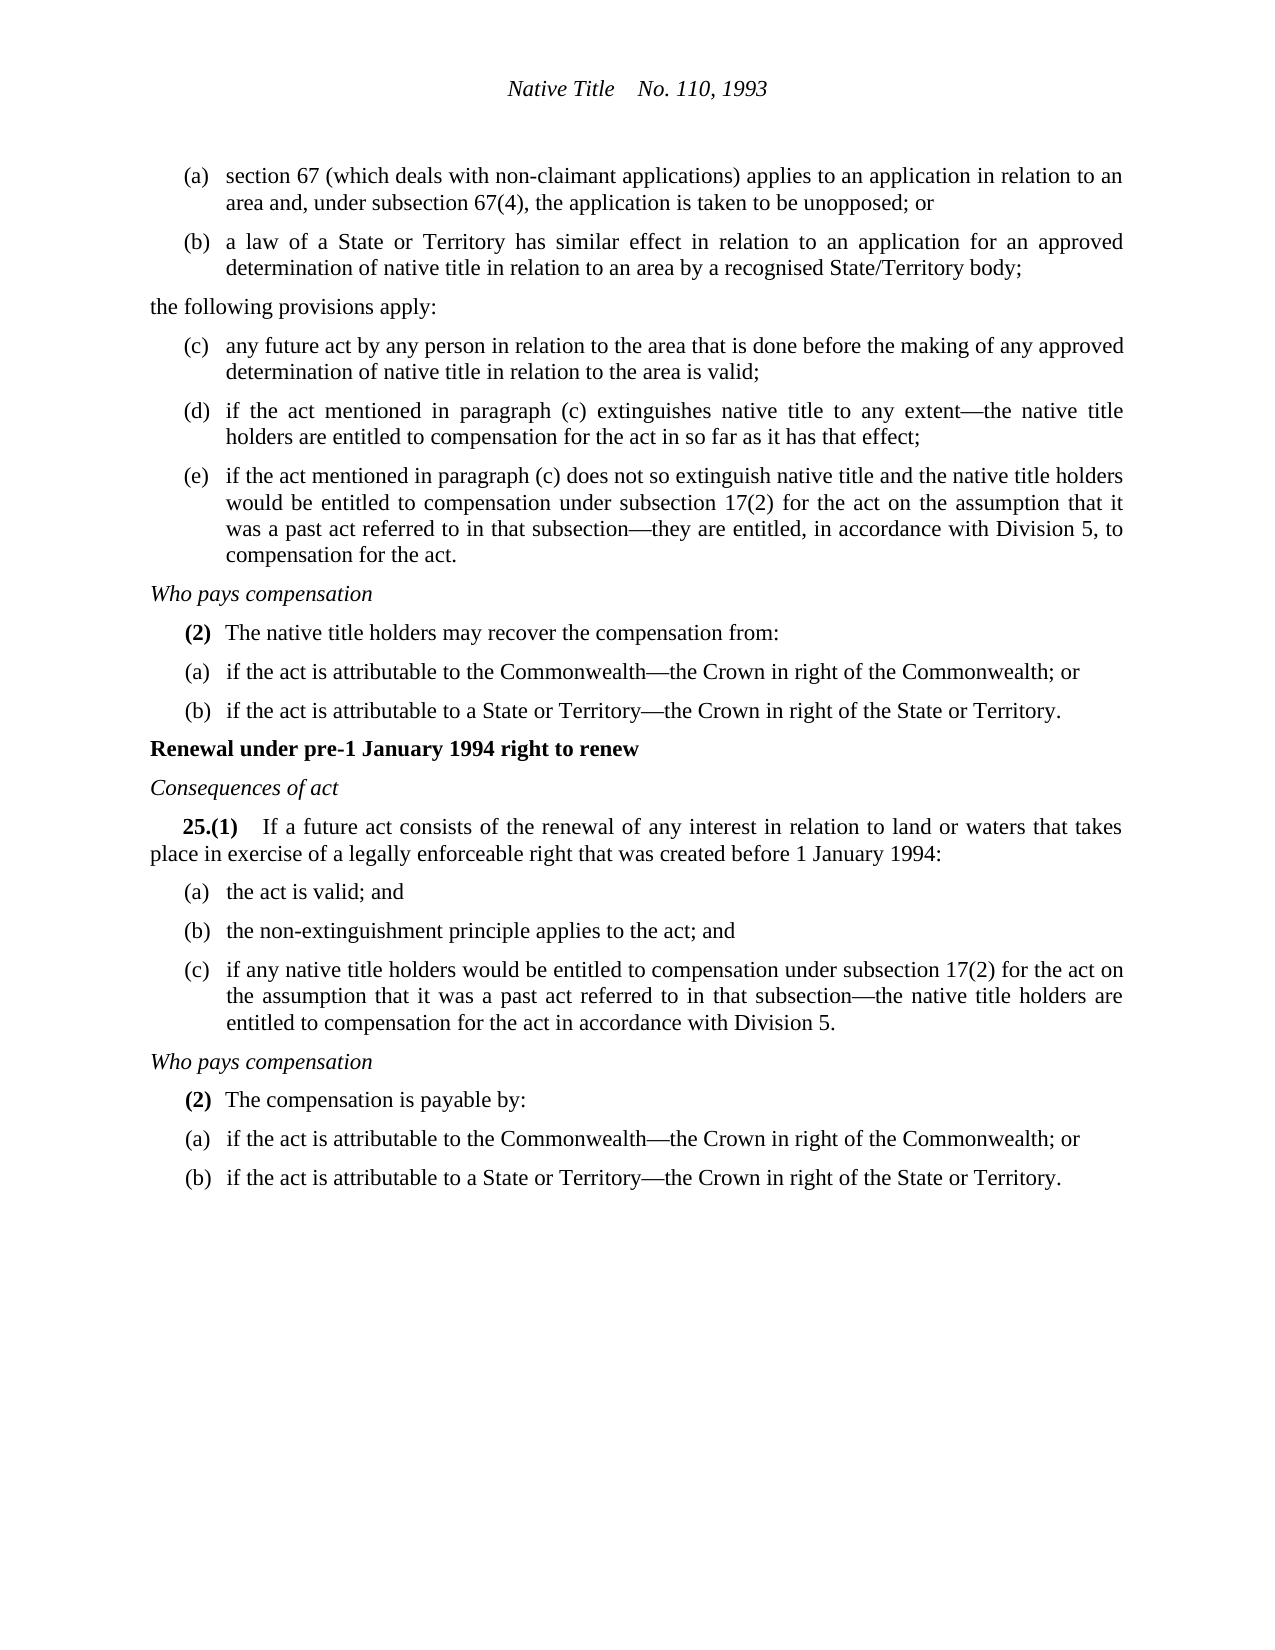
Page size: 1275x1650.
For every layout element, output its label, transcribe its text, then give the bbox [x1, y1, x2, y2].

text (b) the non-extinguishment principle applies to the act; and [184, 917, 1125, 944]
text (a) if the act is attributable to the Commonwealth—the Crown in right of the Commonwealth; or [184, 658, 1125, 684]
text (2) The compensation is payable by: [185, 1087, 1125, 1113]
text the following provisions apply: [150, 293, 1125, 319]
text (c) any future act by any person in relation to the area that is done before the making of any approved determination of native title in relation to the area is valid; [183, 332, 1125, 384]
text (d) if the act mentioned in paragraph (c) extinguishes native title to any extent—the native title holders are entitled to compensation for the act in so far as it has that effect; [183, 397, 1125, 450]
text (b) if the act is attributable to a State or Territory—the Crown in right of the State or Territory. [185, 1164, 1125, 1191]
text Who pays compensation [150, 580, 1125, 606]
text (a) the act is valid; and [184, 878, 1125, 905]
text (c) if any native title holders would be entitled to compensation under subsection 17(2) for the act on the assumption that it was a past act referred to in that subsection—the native title holders are entitled to compensation for the act in accordance with Division 5. [184, 956, 1125, 1035]
text Renewal under pre-1 January 1994 right to renew [150, 736, 1125, 762]
text 25.(1) If a future act consists of the renewal of any interest in relation to land or waters that takes place in exercise of a legally enforceable right that was created before 1 January 1994: [150, 813, 1125, 866]
text (e) if the act mentioned in paragraph (c) does not so extinguish native title and the native title holders would be entitled to compensation under subsection 17(2) for the act on the assumption that it was a past act referred to in that subsection—they are entitled, in accordance with Division 5, to compensation for the act. [183, 462, 1125, 568]
text (a) section 67 (which deals with non-claimant applications) applies to an application in relation to an area and, under subsection 67(4), the application is taken to be unopposed; or [183, 162, 1125, 215]
text (a) if the act is attributable to the Commonwealth—the Crown in right of the Commonwealth; or [185, 1125, 1125, 1152]
text Consequences of act [150, 774, 1125, 801]
text (2) The native title holders may recover the compensation from: [184, 619, 1125, 645]
text (b) if the act is attributable to a State or Territory—the Crown in right of the State or Territory. [184, 697, 1125, 723]
text Who pays compensation [150, 1048, 1125, 1074]
text (b) a law of a State or Territory has similar effect in relation to an application for an approved determination of native title in relation to an area by a recognised State/Territory body; [183, 228, 1125, 280]
